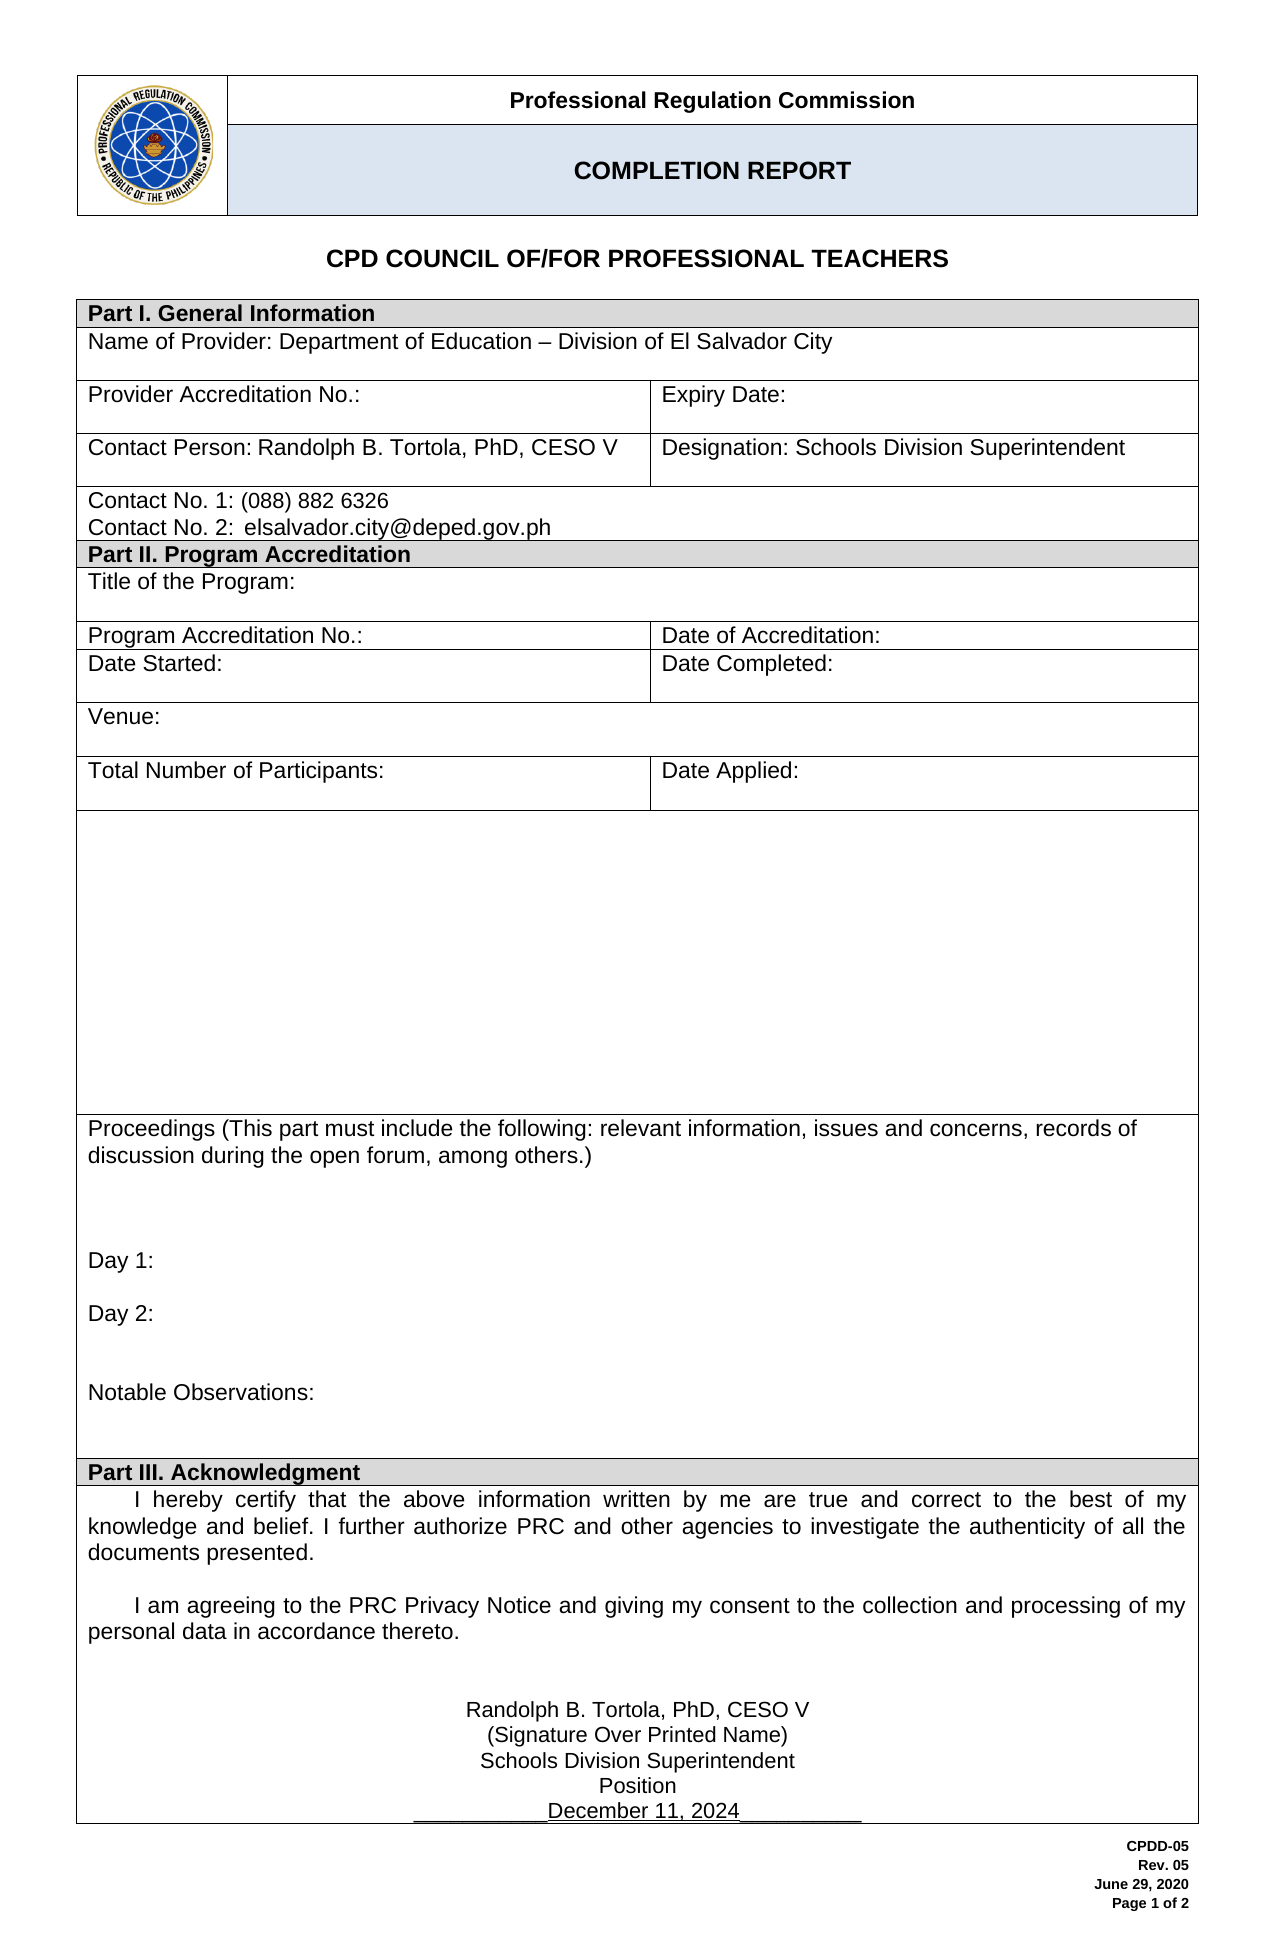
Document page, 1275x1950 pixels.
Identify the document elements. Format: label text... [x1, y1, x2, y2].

table_cell Date Applied: [651, 757, 1198, 810]
table_cell Program Accreditation No.: [77, 622, 650, 648]
table_cell Expiry Date: [651, 381, 1198, 432]
table_cell COMPLETION REPORT [228, 125, 1197, 215]
table_cell Name of Provider: Department of Education – Division of El Salvador City [77, 328, 1198, 380]
text CPD COUNCIL OF/FOR PROFESSIONAL TEACHERS [75, 244, 1200, 273]
table_cell Contact No. 1: (088) 882 6326 Contact No. 2: elsalvador.city@deped.gov.ph [77, 487, 1198, 540]
table_cell Designation: Schools Division Superintendent [651, 434, 1198, 486]
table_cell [77, 1697, 1198, 1823]
table_cell Contact Person: Randolph B. Tortola, PhD, CESO V [77, 434, 650, 486]
table_cell [77, 811, 1198, 1114]
table_cell Title of the Program: [77, 568, 1198, 621]
table_cell Date of Accreditation: [651, 622, 1198, 648]
table_cell Total Number of Participants: [77, 757, 650, 810]
table_cell Proceedings (This part must include the following: relevant information, issues and concerns, records of discussion during the open forum, among others.) Day 1: Day 2: Notable Observations: [77, 1115, 1198, 1458]
table_cell Date Started: [77, 650, 650, 702]
table_cell Provider Accreditation No.: [77, 381, 650, 432]
table_cell Part II. Program Accreditation [77, 541, 1198, 567]
table_cell I hereby certify that the above information written by me are true and correct to the best of my knowledge and belief. I further authorize PRC and other agencies to investigate the authenticity of all the documents presented. I am agreeing to the PRC Privacy Notice and giving my consent to the collection and processing of my personal data in accordance thereto. [77, 1486, 1198, 1697]
table_cell Venue: [77, 703, 1198, 756]
table_cell Date Completed: [651, 650, 1198, 702]
table_cell Part III. Acknowledgment [77, 1459, 1198, 1485]
table_header Professional Regulation Commission [228, 76, 1197, 124]
table_header Part I. General Information [77, 300, 1198, 327]
table_header [78, 76, 227, 215]
